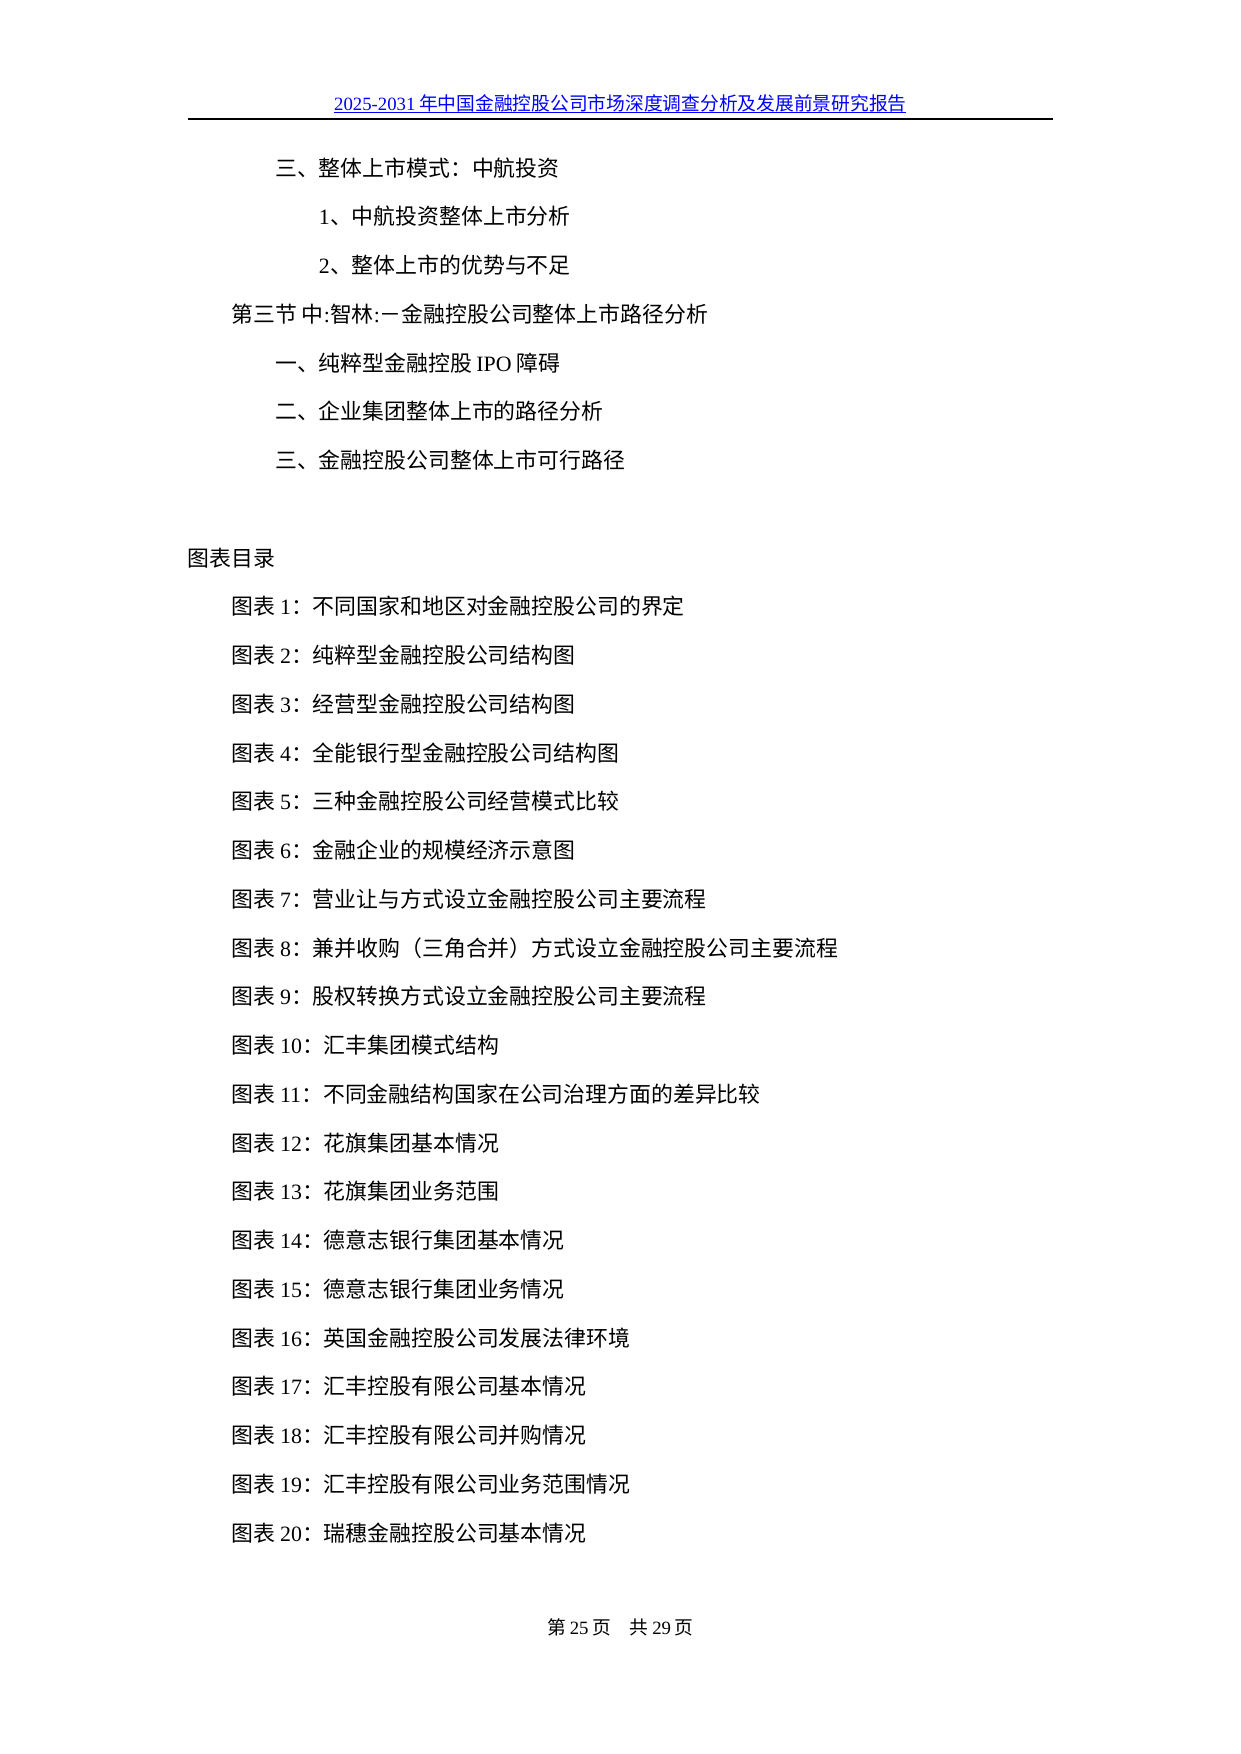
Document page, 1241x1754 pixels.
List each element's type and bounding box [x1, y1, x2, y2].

text [187, 150, 1053, 1548]
